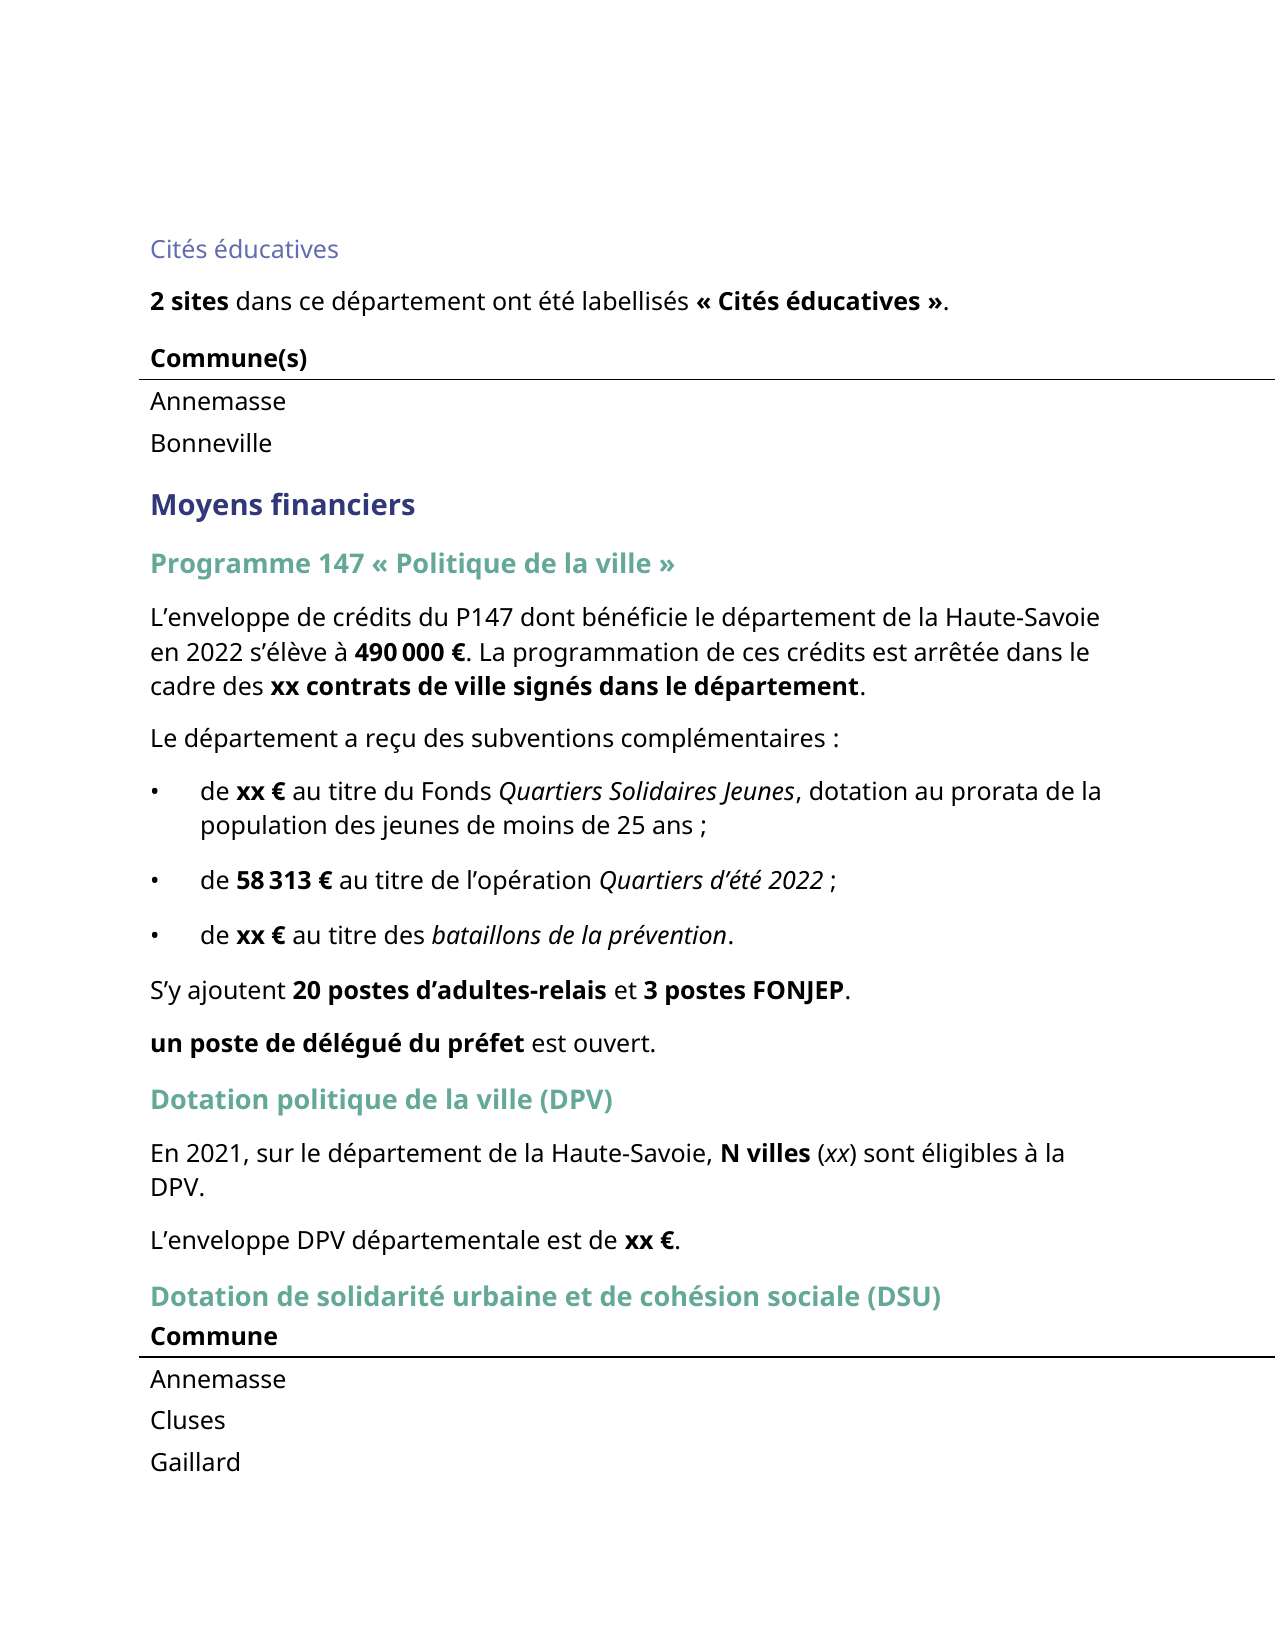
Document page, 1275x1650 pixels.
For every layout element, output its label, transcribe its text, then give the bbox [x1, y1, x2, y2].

table_cell Annemasse [139, 380, 1275, 422]
text un poste de délégué du préfet est ouvert. [150, 1025, 1125, 1059]
list de 58 313 € au titre de l’opération Quartiers d’été 2022 ; [150, 863, 1125, 897]
table_cell Gaillard [139, 1441, 1275, 1482]
list de xx € au titre des bataillons de la prévention. [150, 918, 1125, 952]
text L’enveloppe DPV départementale est de xx €. [150, 1223, 1125, 1257]
text S’y ajoutent 20 postes d’adultes-relais et 3 postes FONJEP. [150, 973, 1125, 1007]
subtitle Programme 147 « Politique de la ville » [150, 544, 1125, 581]
text 2 sites dans ce département ont été labellisés « Cités éducatives ». [150, 284, 1125, 318]
table_header Commune(s) [139, 337, 1275, 378]
subtitle Moyens financiers [150, 484, 1125, 524]
table_cell Bonneville [139, 422, 1275, 463]
subtitle Dotation de solidarité urbaine et de cohésion sociale (DSU) [150, 1278, 1125, 1314]
subtitle Cités éducatives [150, 231, 1125, 265]
text En 2021, sur le département de la Haute-Savoie, N villes (xx) sont éligibles à la DPV. [150, 1136, 1125, 1204]
table_cell Cluses [139, 1399, 1275, 1441]
subtitle Dotation politique de la ville (DPV) [150, 1080, 1125, 1117]
text Le département a reçu des subventions complémentaires : [150, 721, 1125, 755]
table_header Commune [139, 1315, 1275, 1356]
text L’enveloppe de crédits du P147 dont bénéficie le département de la Haute-Savoie en 2022 s’élève à 490 000 €. La programmation de ces crédits est arrêtée dans le cadre des xx contrats de ville signés dans le département. [150, 600, 1125, 702]
list de xx € au titre du Fonds Quartiers Solidaires Jeunes, dotation au prorata de la population des jeunes de moins de 25 ans ; [150, 774, 1125, 842]
table_cell Annemasse [139, 1358, 1275, 1399]
